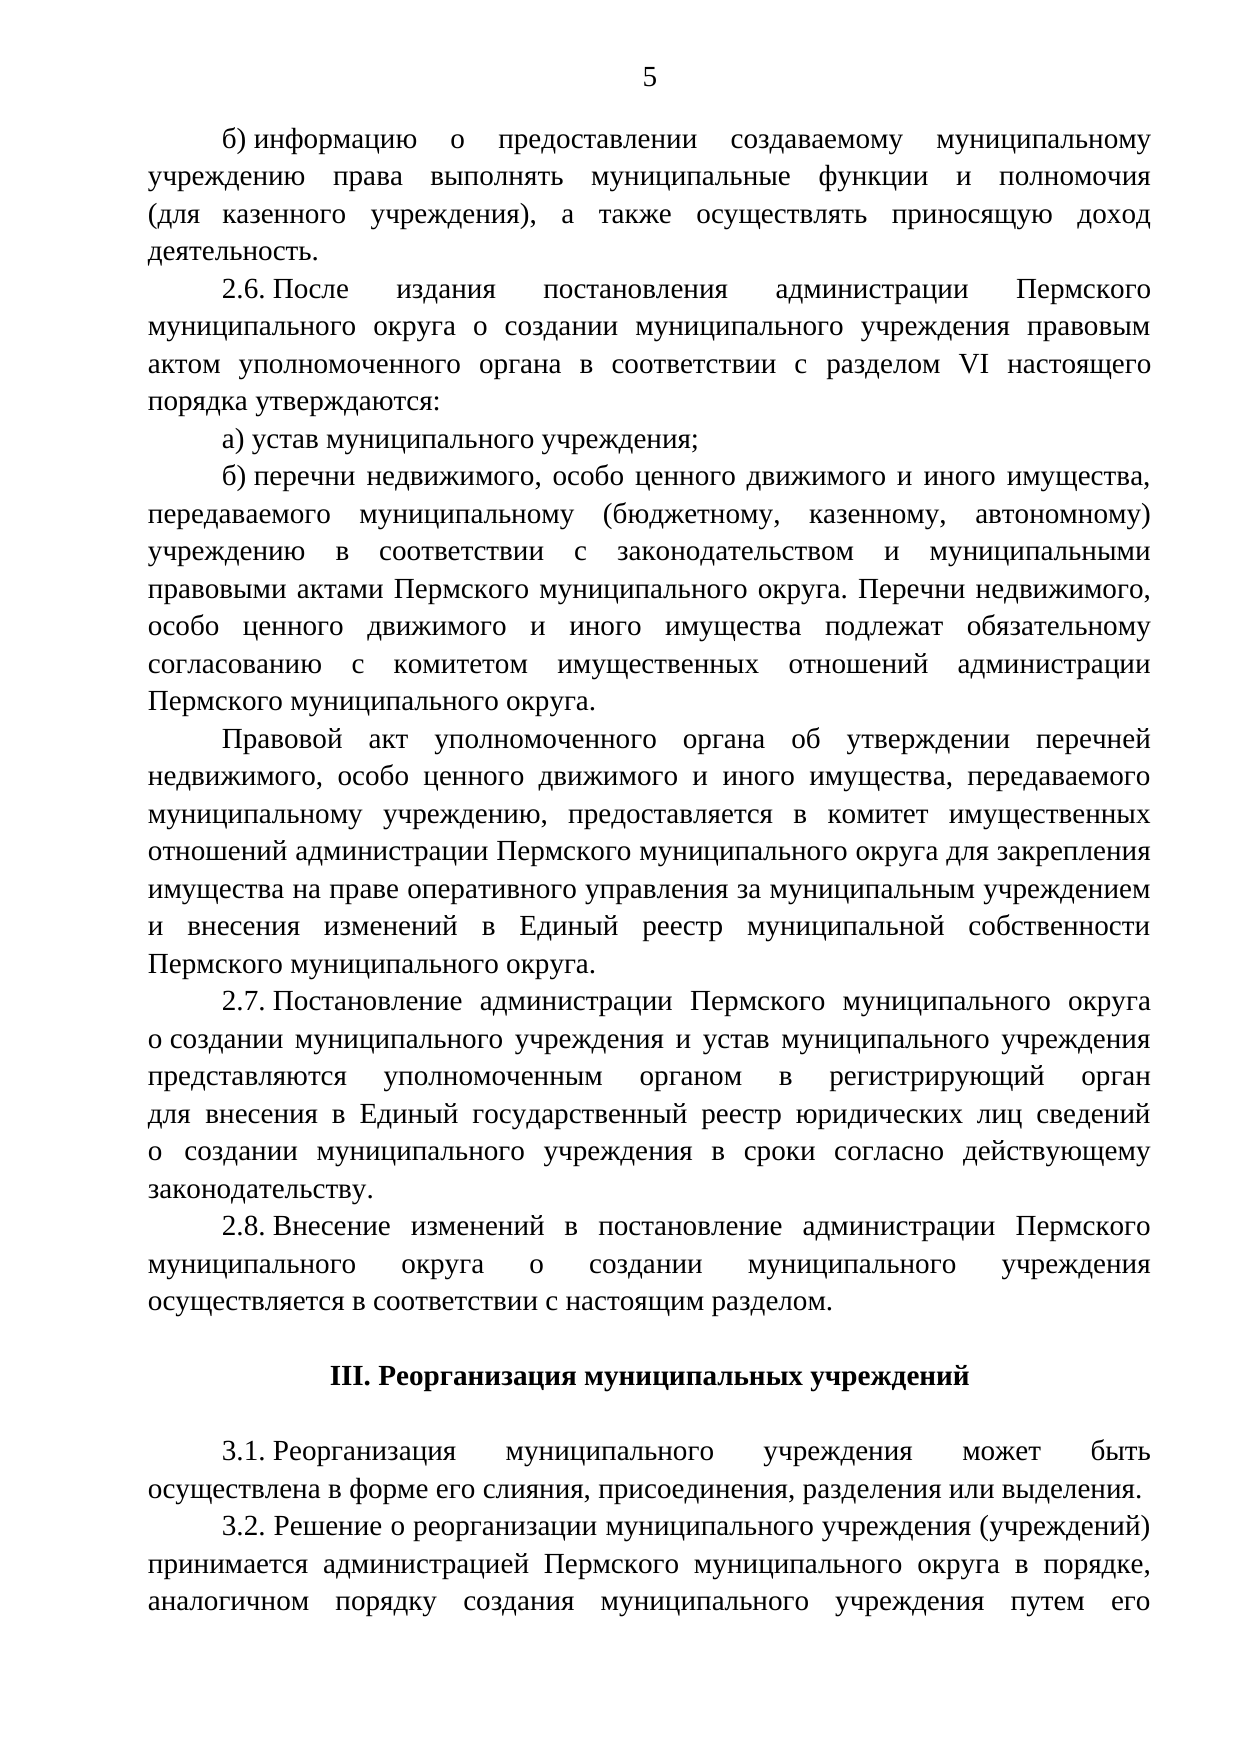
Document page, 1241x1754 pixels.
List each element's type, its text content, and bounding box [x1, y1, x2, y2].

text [148, 1506, 1152, 1618]
text а) устав муниципального учреждения; [148, 418, 1152, 456]
text 2.7. Постановление администрации Пермского муниципального округа о создании муниципального учреждения и устав муниципального учреждения представляются уполномоченным органом в регистрирующий орган для внесения в Единый государственный реестр юридических лиц сведений о создании муниципального учреждения в сроки согласно действующему законодательству. [148, 981, 1152, 1206]
text б) перечни недвижимого, особо ценного движимого и иного имущества, передаваемого муниципальному (бюджетному, казенному, автономному) учреждению в соответствии с законодательством и муниципальными правовыми актами Пермского муниципального округа. Перечни недвижимого, особо ценного движимого и иного имущества подлежат обязательному согласованию с комитетом имущественных отношений администрации Пермского муниципального округа. [148, 456, 1152, 718]
title III. Реорганизация муниципальных учреждений [148, 1356, 1152, 1393]
text б) информацию о предоставлении создаваемому муниципальному учреждению права выполнять муниципальные функции и полномочия (для казенного учреждения), а также осуществлять приносящую доход деятельность. [148, 118, 1152, 268]
text 2.6. После издания постановления администрации Пермского муниципального округа о создании муниципального учреждения правовым актом уполномоченного органа в соответствии с разделом VI настоящего порядка утверждаются: [148, 268, 1152, 418]
text Правовой акт уполномоченного органа об утверждении перечней недвижимого, особо ценного движимого и иного имущества, передаваемого муниципальному учреждению, предоставляется в комитет имущественных отношений администрации Пермского муниципального округа для закрепления имущества на праве оперативного управления за муниципальным учреждением и внесения изменений в Единый реестр муниципальной собственности Пермского муниципального округа. [148, 718, 1152, 981]
text 3.1. Реорганизация муниципального учреждения может быть осуществлена в форме его слияния, присоединения, разделения или выделения. [148, 1431, 1152, 1506]
text 2.8. Внесение изменений в постановление администрации Пермского муниципального округа о создании муниципального учреждения осуществляется в соответствии с настоящим разделом. [148, 1206, 1152, 1318]
